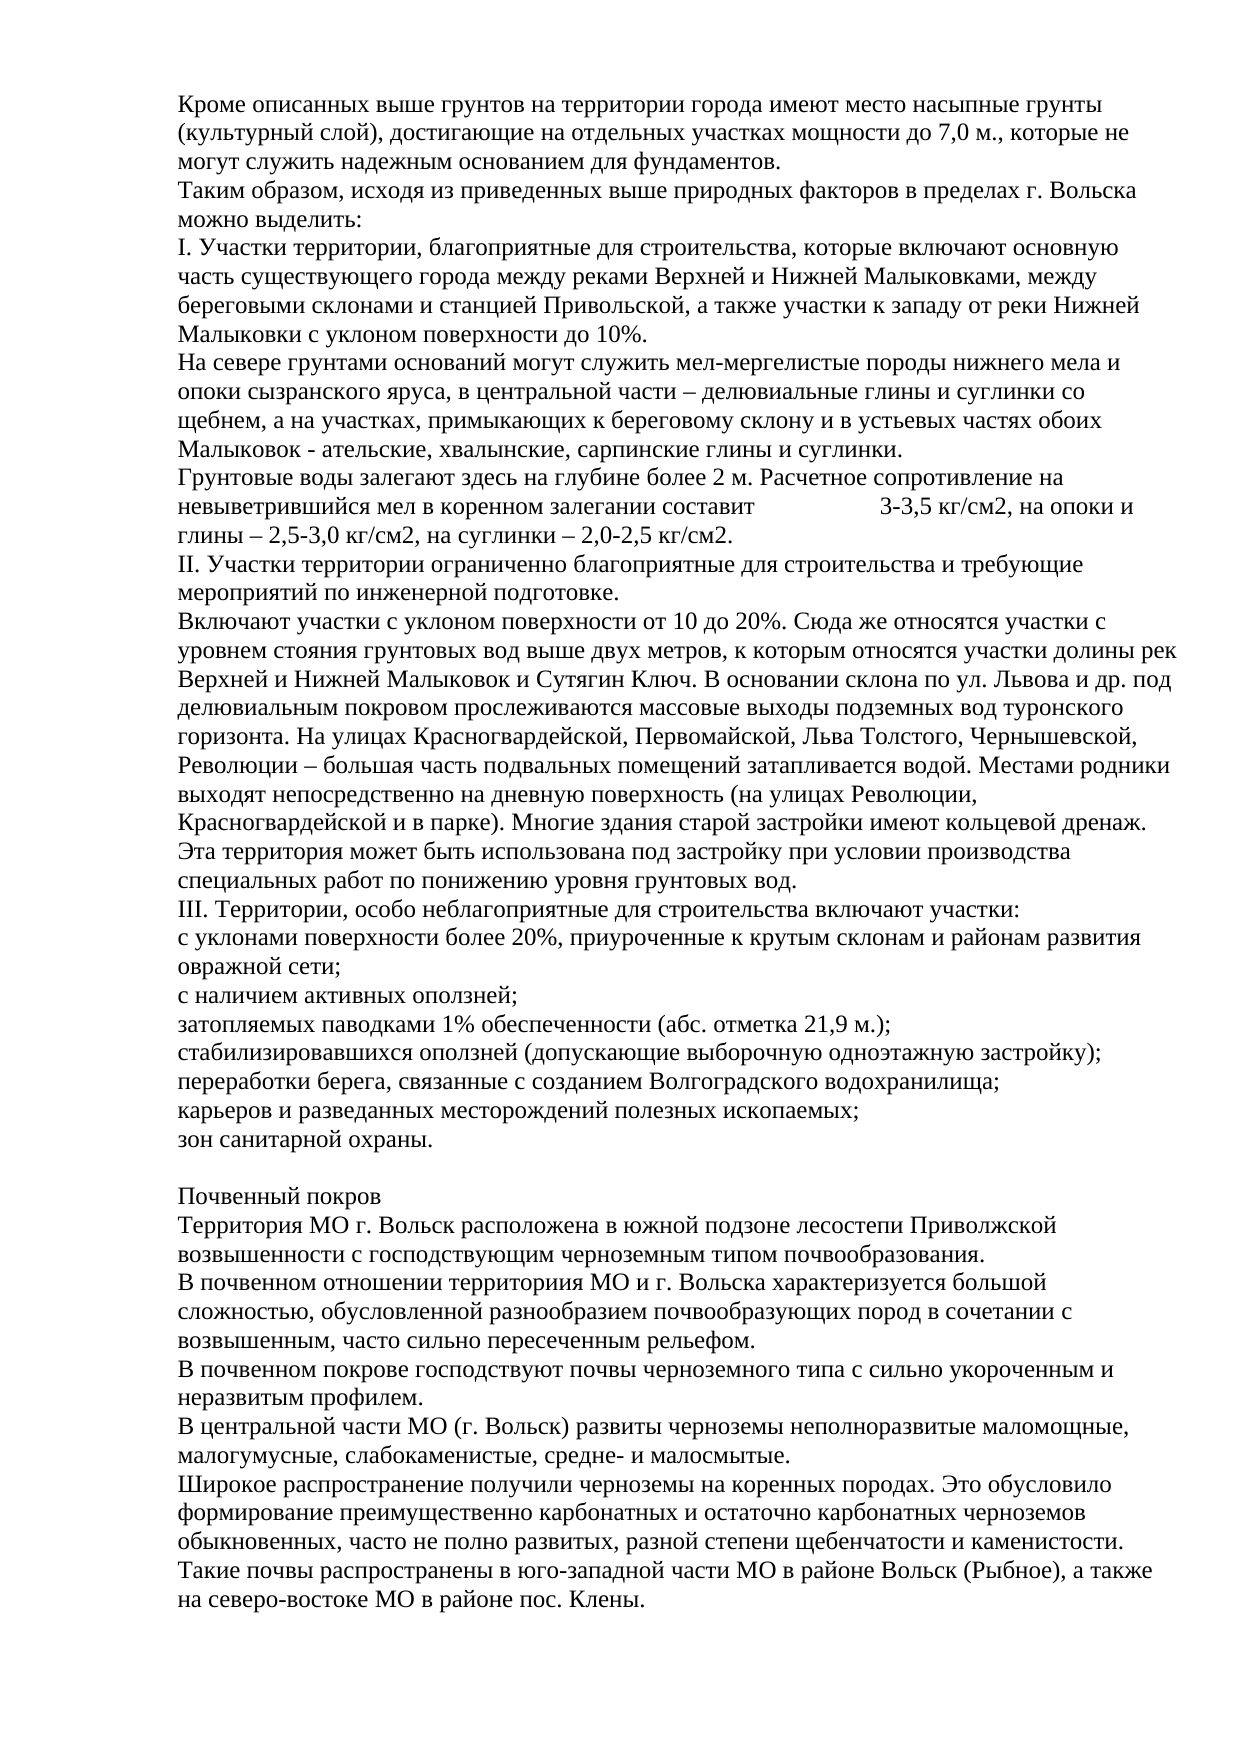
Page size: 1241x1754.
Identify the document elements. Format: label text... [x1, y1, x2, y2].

text переработки берега, связанные с созданием Волгоградского водохранилища; [177, 1066, 1181, 1095]
text В центральной части МО (г. Вольск) развиты черноземы неполноразвитые маломощные, малогумусные, слабокаменистые, средне- и малосмытые. [177, 1411, 1181, 1469]
text стабилизировавшихся оползней (допускающие выборочную одноэтажную застройку); [177, 1037, 1181, 1066]
text В почвенном отношении территориия МО и г. Вольска характеризуется большой сложностью, обусловленной разнообразием почвообразующих пород в сочетании с возвышенным, часто сильно пересеченным рельефом. [177, 1267, 1181, 1354]
text III. Территории, особо неблагоприятные для строительства включают участки: [177, 894, 1181, 922]
text В почвенном покрове господствуют почвы черноземного типа с сильно укороченным и неразвитым профилем. [177, 1354, 1181, 1411]
text Грунтовые воды залегают здесь на глубине более 2 м. Расчетное сопротивление на невыветрившийся мел в коренном залегании составит 3-3,5 кг/см2, на опоки и глины – 2,5-3,0 кг/см2, на суглинки – 2,0-2,5 кг/см2. [177, 462, 1181, 549]
text Эта территория может быть использована под застройку при условии производства специальных работ по понижению уровня грунтовых вод. [177, 836, 1181, 894]
text Таким образом, исходя из приведенных выше природных факторов в пределах г. Вольска можно выделить: [177, 175, 1181, 232]
text Кроме описанных выше грунтов на территории города имеют место насыпные грунты (культурный слой), достигающие на отдельных участках мощности до 7,0 м., которые не могут служить надежным основанием для фундаментов. [177, 89, 1181, 175]
text Включают участки с уклоном поверхности от 10 до 20%. Сюда же относятся участки с уровнем стояния грунтовых вод выше двух метров, к которым относятся участки долины рек Верхней и Нижней Малыковок и Сутягин Ключ. В основании склона по ул. Львова и др. под делювиальным покровом прослеживаются массовые выходы подземных вод туронского горизонта. На улицах Красногвардейской, Первомайской, Льва Толстого, Чернышевской, Революции – большая часть подвальных помещений затапливается водой. Местами родники выходят непосредственно на дневную поверхность (на улицах Революции, Красногвардейской и в парке). Многие здания старой застройки имеют кольцевой дренаж. [177, 606, 1181, 836]
text с наличием активных оползней; [177, 980, 1181, 1009]
text I. Участки территории, благоприятные для строительства, которые включают основную часть существующего города между реками Верхней и Нижней Малыковками, между береговыми склонами и станцией Привольской, а также участки к западу от реки Нижней Малыковки с уклоном поверхности до 10%. [177, 232, 1181, 347]
text Широкое распространение получили черноземы на коренных породах. Это обусловило формирование преимущественно карбонатных и остаточно карбонатных черноземов обыкновенных, часто не полно развитых, разной степени щебенчатости и каменистости. Такие почвы распространены в юго-западной части МО в районе Вольск (Рыбное), а также на северо-востоке МО в районе пос. Клены. [177, 1469, 1181, 1612]
text Почвенный покров [177, 1181, 1181, 1210]
text затопляемых паводками 1% обеспеченности (абс. отметка 21,9 м.); [177, 1009, 1181, 1037]
text II. Участки территории ограниченно благоприятные для строительства и требующие мероприятий по инженерной подготовке. [177, 549, 1181, 606]
text Территория МО г. Вольск расположена в южной подзоне лесостепи Приволжской возвышенности с господствующим черноземным типом почвообразования. [177, 1210, 1181, 1267]
text карьеров и разведанных месторождений полезных ископаемых; [177, 1095, 1181, 1124]
text с уклонами поверхности более 20%, приуроченные к крутым склонам и районам развития овражной сети; [177, 922, 1181, 980]
text зон санитарной охраны. [177, 1124, 1181, 1152]
text На севере грунтами оснований могут служить мел-мергелистые породы нижнего мела и опоки сызранского яруса, в центральной части – делювиальные глины и суглинки со щебнем, а на участках, примыкающих к береговому склону и в устьевых частях обоих Малыковок - ательские, хвалынские, сарпинские глины и суглинки. [177, 347, 1181, 462]
